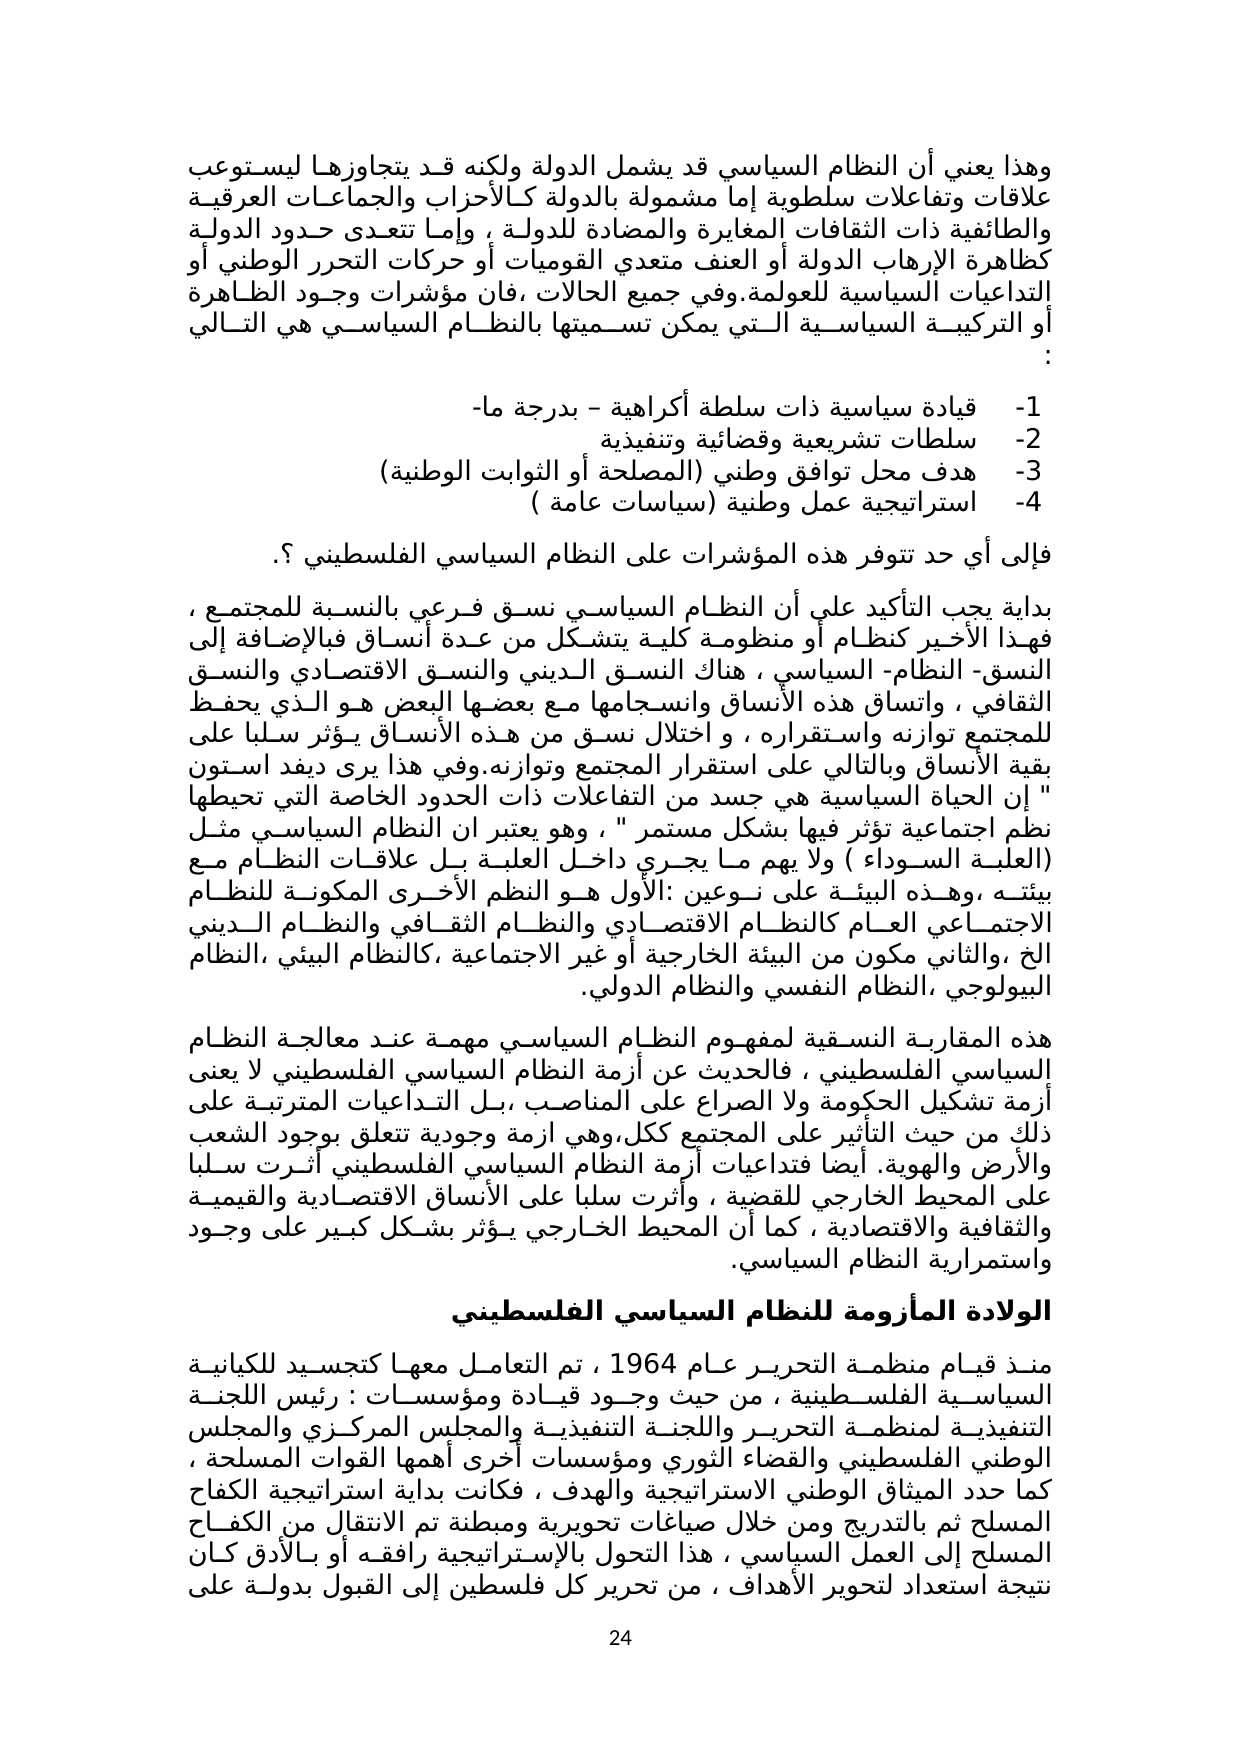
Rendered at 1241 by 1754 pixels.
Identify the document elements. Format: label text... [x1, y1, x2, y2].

text بداية يجب التأكيد على أن النظام السياسي نسق فرعي بالنسبة للمجتمع ، فهذا الأخير كنظام أو منظومة كلية يتشكل من عدة أنساق فبالإضافة إلى النسق- النظام- السياسي ، هناك النسق الديني والنسق الاقتصادي والنسق الثقافي ، واتساق هذه الأنساق وانسجامها مع بعضها البعض هو الذي يحفظ للمجتمع توازنه واستقراره ، و اختلال نسق من هذه الأنساق يؤثر سلبا على بقية الأنساق وبالتالي على استقرار المجتمع وتوازنه.وفي هذا يرى ديفد استون " إن الحياة السياسية هي جسد من التفاعلات ذات الحدود الخاصة التي تحيطها نظم اجتماعية تؤثر فيها بشكل مستمر " ، وهو يعتبر ان النظام السياسي مثل (العلبة السوداء ) ولا يهم ما يجري داخل العلبة بل علاقات النظام مع بيئته ،وهذه البيئة على نوعين :الأول هو النظم الأخرى المكونة للنظام الاجتماعي العام كالنظام الاقتصادي والنظام الثقافي والنظام الديني الخ ،والثاني مكون من البيئة الخارجية أو غير الاجتماعية ،كالنظام البيئي ،النظام البيولوجي ،النظام النفسي والنظام الدولي. [187, 591, 1053, 1002]
text فإلى أي حد تتوفر هذه المؤشرات على النظام السياسي الفلسطيني ؟. [187, 539, 1053, 570]
list هدف محل توافق وطني (المصلحة أو الثوابت الوطنية) [187, 455, 1015, 486]
list قيادة سياسية ذات سلطة أكراهية – بدرجة ما- [187, 392, 1015, 423]
text هذه المقاربة النسقية لمفهوم النظام السياسي مهمة عند معالجة النظام السياسي الفلسطيني ، فالحديث عن أزمة النظام السياسي الفلسطيني لا يعنى أزمة تشكيل الحكومة ولا الصراع على المناصب ،بل التداعيات المترتبة على ذلك من حيث التأثير على المجتمع ككل،وهي ازمة وجودية تتعلق بوجود الشعب والأرض والهوية. أيضا فتداعيات أزمة النظام السياسي الفلسطيني أثرت سلبا على المحيط الخارجي للقضية ، وأثرت سلبا على الأنساق الاقتصادية والقيمية والثقافية والاقتصادية ، كما أن المحيط الخارجي يؤثر بشكل كبير على وجود واستمرارية النظام السياسي. [187, 1022, 1053, 1275]
list استراتيجية عمل وطنية (سياسات عامة ) [187, 486, 1015, 518]
text الولادة المأزومة للنظام السياسي الفلسطيني [187, 1296, 1053, 1327]
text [187, 1348, 1053, 1601]
list سلطات تشريعية وقضائية وتنفيذية [187, 423, 1015, 455]
text وهذا يعني أن النظام السياسي قد يشمل الدولة ولكنه قد يتجاوزها ليستوعب علاقات وتفاعلات سلطوية إما مشمولة بالدولة كالأحزاب والجماعات العرقية والطائفية ذات الثقافات المغايرة والمضادة للدولة ، وإما تتعدى حدود الدولة كظاهرة الإرهاب الدولة أو العنف متعدي القوميات أو حركات التحرر الوطني أو التداعيات السياسية للعولمة.وفي جميع الحالات ،فان مؤشرات وجود الظاهرة أو التركيبة السياسية التي يمكن تسميتها بالنظام السياسي هي التالي : [187, 150, 1053, 371]
